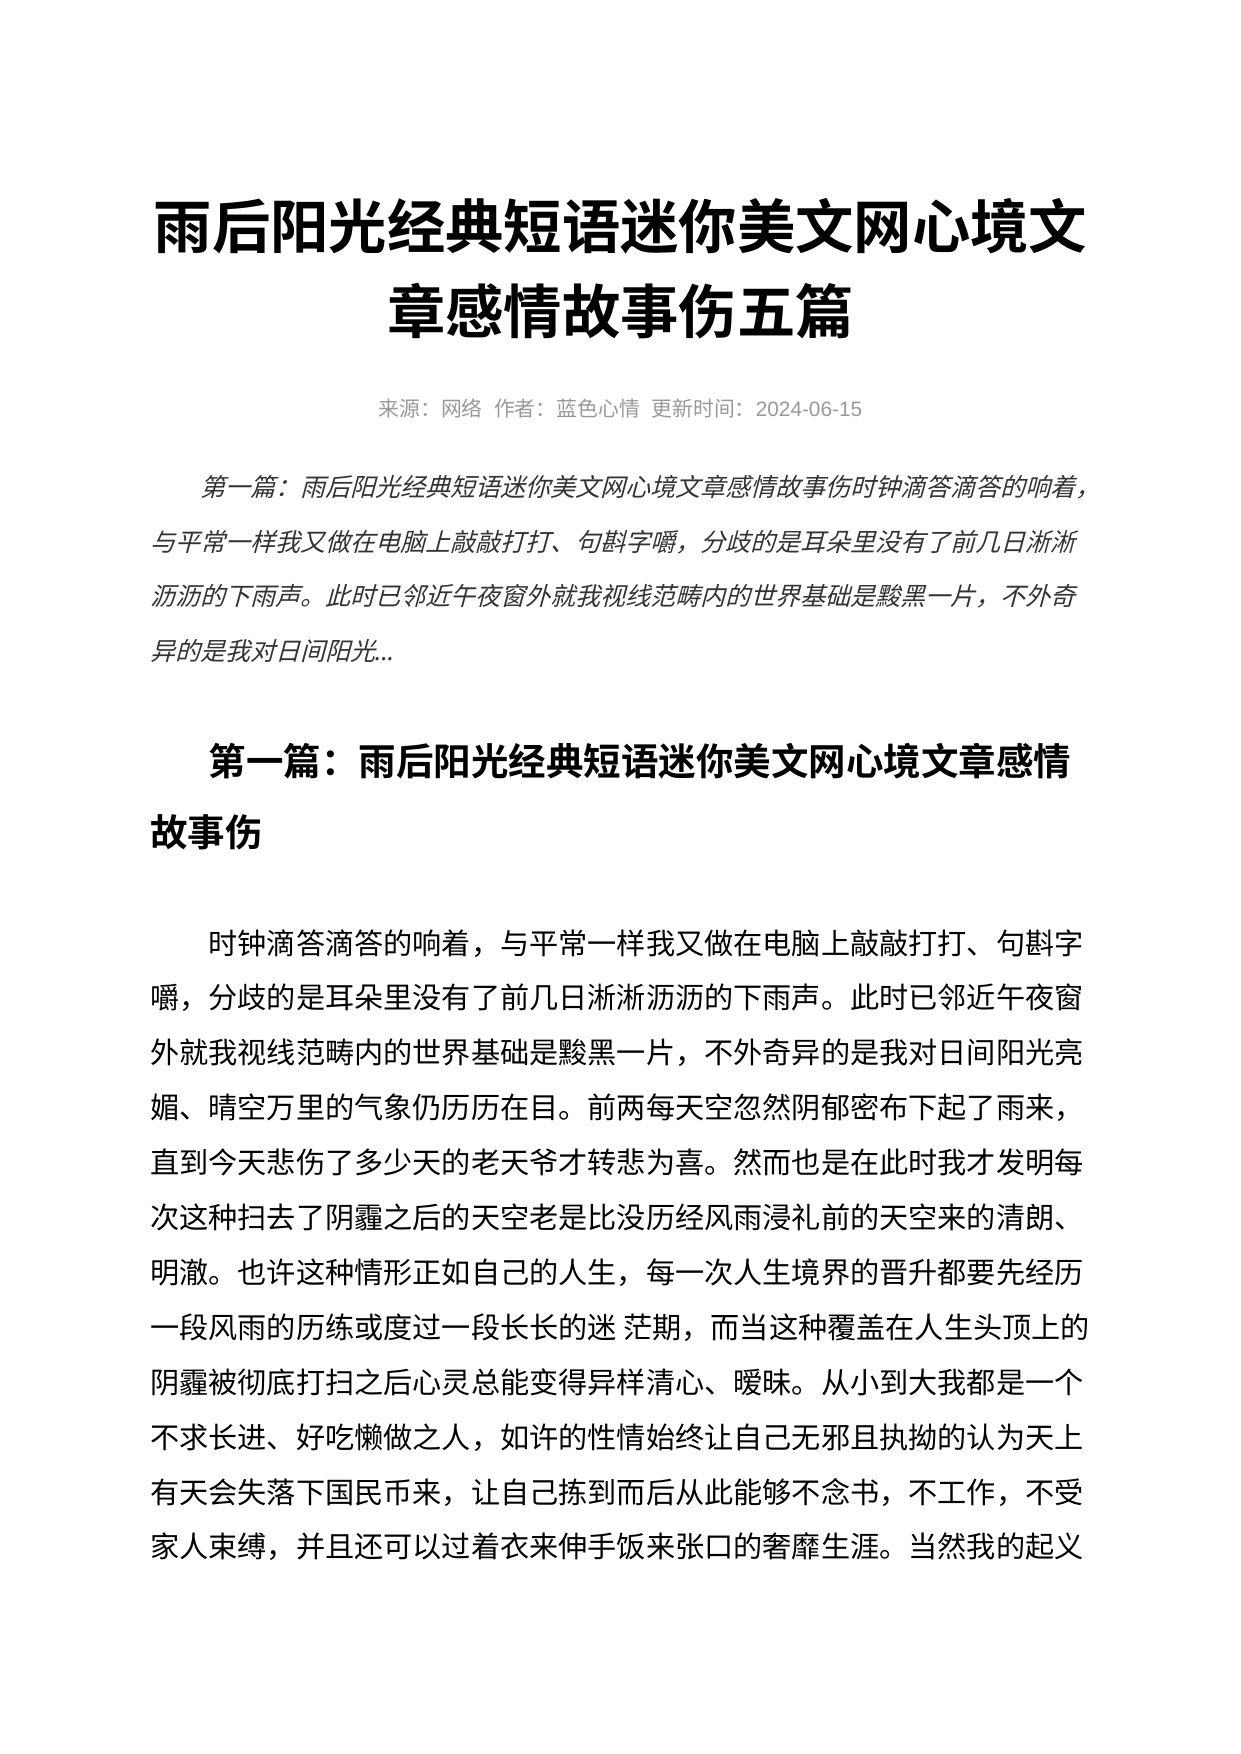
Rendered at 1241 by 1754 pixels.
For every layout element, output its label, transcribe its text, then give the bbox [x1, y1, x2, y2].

text 来源：网络 作者：蓝色心情 更新时间：2024-06-15 [150, 397, 1090, 421]
text 第一篇：雨后阳光经典短语迷你美文网心境文章感情故事伤 [150, 732, 1090, 857]
text 第一篇：雨后阳光经典短语迷你美文网心境文章感情故事伤时钟滴答滴答的响着，与平常一样我又做在电脑上敲敲打打、句斟字嚼，分歧的是耳朵里没有了前几日淅淅沥沥的下雨声。此时已邻近午夜窗外就我视线范畴内的世界基础是黢黑一片，不外奇异的是我对日间阳光... [150, 468, 1090, 667]
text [150, 920, 1090, 1566]
subtitle 雨后阳光经典短语迷你美文网心境文章感情故事伤五篇 [150, 181, 1090, 350]
